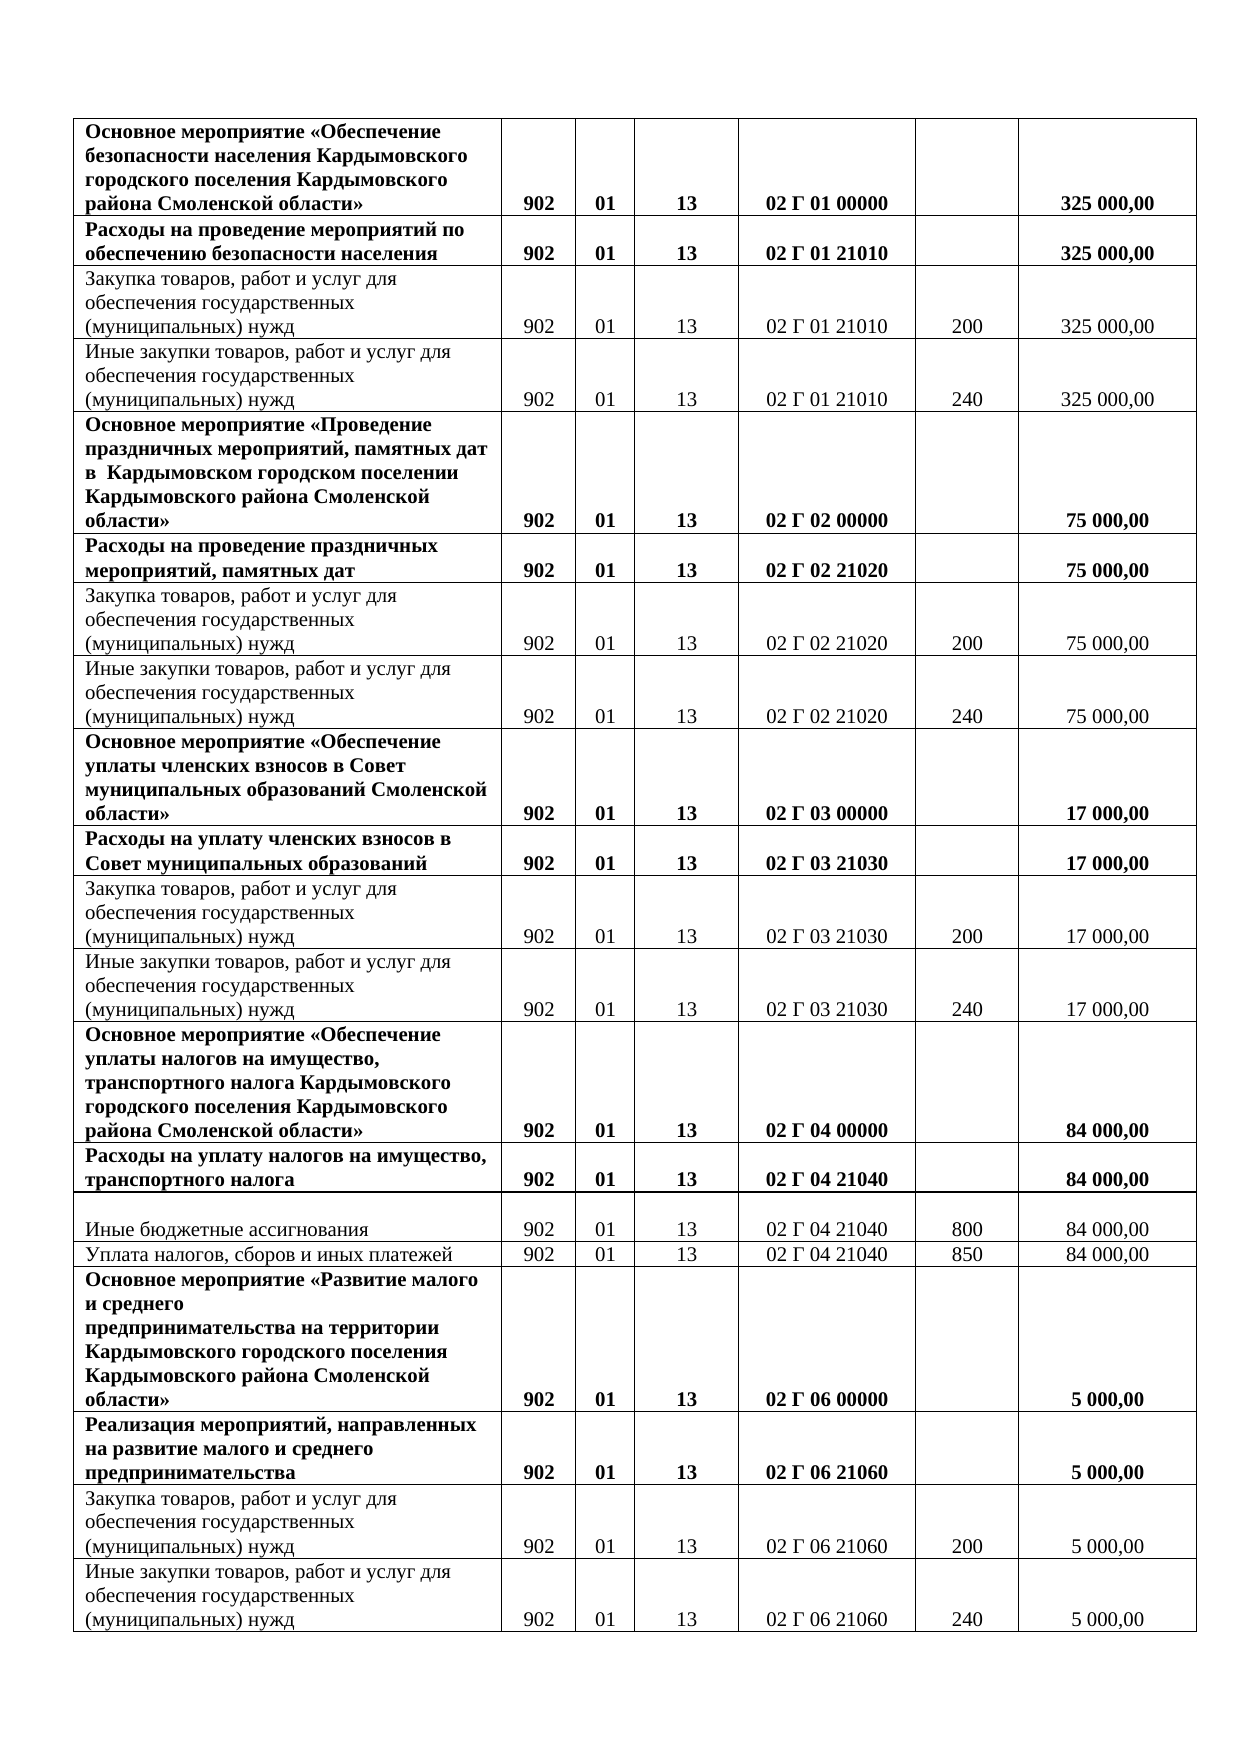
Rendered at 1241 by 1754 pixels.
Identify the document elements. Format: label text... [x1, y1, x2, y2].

table_cell 902 [502, 949, 575, 1021]
table_cell 5 000,00 [1019, 1412, 1196, 1484]
table_cell 02 Г 04 21040 [739, 1242, 915, 1266]
table_cell 13 [635, 534, 738, 582]
table_cell 902 [502, 656, 575, 728]
table_cell 01 [576, 1143, 634, 1191]
table_cell [916, 1022, 1018, 1142]
table_cell Основное мероприятие «Проведение праздничных мероприятий, памятных дат в Кардымовском городском поселении Кардымовского района Смоленской области» [74, 412, 501, 532]
table_cell [916, 1143, 1018, 1191]
table_cell 240 [916, 656, 1018, 728]
table_cell 84 000,00 [1019, 1193, 1196, 1241]
table_cell 902 [502, 216, 575, 264]
table_cell 240 [916, 1559, 1018, 1631]
table_cell [916, 216, 1018, 264]
table_cell Иные закупки товаров, работ и услуг для обеспечения государственных (муниципальных) нужд [74, 656, 501, 728]
table_cell [916, 119, 1018, 215]
table_cell Уплата налогов, сборов и иных платежей [74, 1242, 501, 1266]
table_cell [916, 729, 1018, 825]
table_cell 17 000,00 [1019, 826, 1196, 874]
table_cell 01 [576, 729, 634, 825]
table_cell 902 [502, 1412, 575, 1484]
table_cell 902 [502, 1022, 575, 1142]
table_cell 200 [916, 1485, 1018, 1558]
table_cell 02 Г 03 00000 [739, 729, 915, 825]
table_cell 13 [635, 266, 738, 338]
table_cell Иные бюджетные ассигнования [74, 1193, 501, 1241]
table_cell 01 [576, 949, 634, 1021]
table_cell 13 [635, 729, 738, 825]
table_cell 02 Г 02 21020 [739, 583, 915, 655]
table_cell 02 Г 04 00000 [739, 1022, 915, 1142]
table_cell 325 000,00 [1019, 119, 1196, 215]
table_cell 902 [502, 826, 575, 874]
table_cell 75 000,00 [1019, 583, 1196, 655]
table_cell 13 [635, 1559, 738, 1631]
table_cell 02 Г 06 21060 [739, 1485, 915, 1558]
table_cell 75 000,00 [1019, 656, 1196, 728]
table_cell 01 [576, 1193, 634, 1241]
table_cell 02 Г 04 21040 [739, 1193, 915, 1241]
table_cell 13 [635, 876, 738, 948]
table_cell 902 [502, 1485, 575, 1558]
table_cell Закупка товаров, работ и услуг для обеспечения государственных (муниципальных) нужд [74, 876, 501, 948]
table_cell 02 Г 01 21010 [739, 266, 915, 338]
table_cell 01 [576, 1022, 634, 1142]
table_cell 13 [635, 949, 738, 1021]
table_cell 02 Г 03 21030 [739, 826, 915, 874]
table_cell Реализация мероприятий, направленных на развитие малого и среднего предпринимательства [74, 1412, 501, 1484]
table_cell 902 [502, 1559, 575, 1631]
table_cell 84 000,00 [1019, 1022, 1196, 1142]
table_cell 13 [635, 1485, 738, 1558]
table_cell 13 [635, 1412, 738, 1484]
table_cell 02 Г 02 21020 [739, 534, 915, 582]
table_cell 17 000,00 [1019, 876, 1196, 948]
table_cell 902 [502, 1242, 575, 1266]
table_cell 200 [916, 876, 1018, 948]
table_cell 850 [916, 1242, 1018, 1266]
table_cell 902 [502, 1143, 575, 1191]
table_cell 02 Г 01 21010 [739, 216, 915, 264]
table_cell [916, 826, 1018, 874]
table_cell 01 [576, 1242, 634, 1266]
table_cell Закупка товаров, работ и услуг для обеспечения государственных (муниципальных) нужд [74, 583, 501, 655]
table_cell Закупка товаров, работ и услуг для обеспечения государственных (муниципальных) нужд [74, 1485, 501, 1558]
table_cell 200 [916, 266, 1018, 338]
table_cell Основное мероприятие «Развитие малого и среднего предпринимательства на территории Кардымовского городского поселения Кардымовского района Смоленской области» [74, 1267, 501, 1411]
table_cell 240 [916, 339, 1018, 411]
table_cell 902 [502, 412, 575, 532]
table_cell 13 [635, 339, 738, 411]
table_cell 01 [576, 1485, 634, 1558]
table_cell 84 000,00 [1019, 1242, 1196, 1266]
table_cell 01 [576, 339, 634, 411]
table_cell 13 [635, 1022, 738, 1142]
table_cell 325 000,00 [1019, 339, 1196, 411]
table_cell 902 [502, 583, 575, 655]
table_cell 13 [635, 656, 738, 728]
table_cell 5 000,00 [1019, 1559, 1196, 1631]
table_cell 75 000,00 [1019, 412, 1196, 532]
table_cell 01 [576, 656, 634, 728]
table_cell 325 000,00 [1019, 266, 1196, 338]
table_cell 902 [502, 339, 575, 411]
table_cell 200 [916, 583, 1018, 655]
table_cell 01 [576, 1559, 634, 1631]
table_cell Основное мероприятие «Обеспечение безопасности населения Кардымовского городского поселения Кардымовского района Смоленской области» [74, 119, 501, 215]
table_cell 02 Г 06 21060 [739, 1412, 915, 1484]
table_cell 902 [502, 266, 575, 338]
table_cell 902 [502, 534, 575, 582]
table_cell 17 000,00 [1019, 949, 1196, 1021]
table_cell [916, 412, 1018, 532]
table_cell 01 [576, 119, 634, 215]
table_cell 01 [576, 876, 634, 948]
table_cell 13 [635, 1242, 738, 1266]
table_cell Расходы на уплату налогов на имущество, транспортного налога [74, 1143, 501, 1191]
table_cell 02 Г 06 21060 [739, 1559, 915, 1631]
table_cell 84 000,00 [1019, 1143, 1196, 1191]
table_cell 902 [502, 1193, 575, 1241]
table_cell 01 [576, 534, 634, 582]
table_cell [916, 534, 1018, 582]
table_cell 240 [916, 949, 1018, 1021]
table_cell Иные закупки товаров, работ и услуг для обеспечения государственных (муниципальных) нужд [74, 949, 501, 1021]
table_cell Закупка товаров, работ и услуг для обеспечения государственных (муниципальных) нужд [74, 266, 501, 338]
table_cell 17 000,00 [1019, 729, 1196, 825]
table_cell 13 [635, 412, 738, 532]
table_cell Иные закупки товаров, работ и услуг для обеспечения государственных (муниципальных) нужд [74, 339, 501, 411]
table_cell 902 [502, 729, 575, 825]
table_cell Расходы на проведение праздничных мероприятий, памятных дат [74, 534, 501, 582]
table_cell 13 [635, 119, 738, 215]
table_cell 02 Г 02 00000 [739, 412, 915, 532]
table_cell 01 [576, 583, 634, 655]
table_cell 01 [576, 1412, 634, 1484]
table_cell 01 [576, 266, 634, 338]
table_cell Расходы на проведение мероприятий по обеспечению безопасности населения [74, 216, 501, 264]
table_cell 13 [635, 826, 738, 874]
table_cell 5 000,00 [1019, 1485, 1196, 1558]
table_cell 02 Г 01 00000 [739, 119, 915, 215]
table_cell 01 [576, 826, 634, 874]
table_cell 02 Г 02 21020 [739, 656, 915, 728]
table_cell Расходы на уплату членских взносов в Совет муниципальных образований [74, 826, 501, 874]
table_cell 325 000,00 [1019, 216, 1196, 264]
table_cell 13 [635, 583, 738, 655]
table_cell 902 [502, 1267, 575, 1411]
table_cell 02 Г 06 00000 [739, 1267, 915, 1411]
table_cell 01 [576, 216, 634, 264]
table_cell Основное мероприятие «Обеспечение уплаты членских взносов в Совет муниципальных образований Смоленской области» [74, 729, 501, 825]
table_cell 02 Г 03 21030 [739, 876, 915, 948]
table_cell 02 Г 03 21030 [739, 949, 915, 1021]
table_cell [916, 1267, 1018, 1411]
table_cell 02 Г 01 21010 [739, 339, 915, 411]
table_cell Основное мероприятие «Обеспечение уплаты налогов на имущество, транспортного налога Кардымовского городского поселения Кардымовского района Смоленской области» [74, 1022, 501, 1142]
table_cell 13 [635, 216, 738, 264]
table_cell 902 [502, 876, 575, 948]
table_cell 800 [916, 1193, 1018, 1241]
table_cell 13 [635, 1267, 738, 1411]
table_cell 02 Г 04 21040 [739, 1143, 915, 1191]
table_cell Иные закупки товаров, работ и услуг для обеспечения государственных (муниципальных) нужд [74, 1559, 501, 1631]
table_cell 902 [502, 119, 575, 215]
table_cell 13 [635, 1193, 738, 1241]
table_cell 5 000,00 [1019, 1267, 1196, 1411]
table_cell [916, 1412, 1018, 1484]
table_cell 75 000,00 [1019, 534, 1196, 582]
table_cell 01 [576, 1267, 634, 1411]
table_cell 01 [576, 412, 634, 532]
table_cell 13 [635, 1143, 738, 1191]
